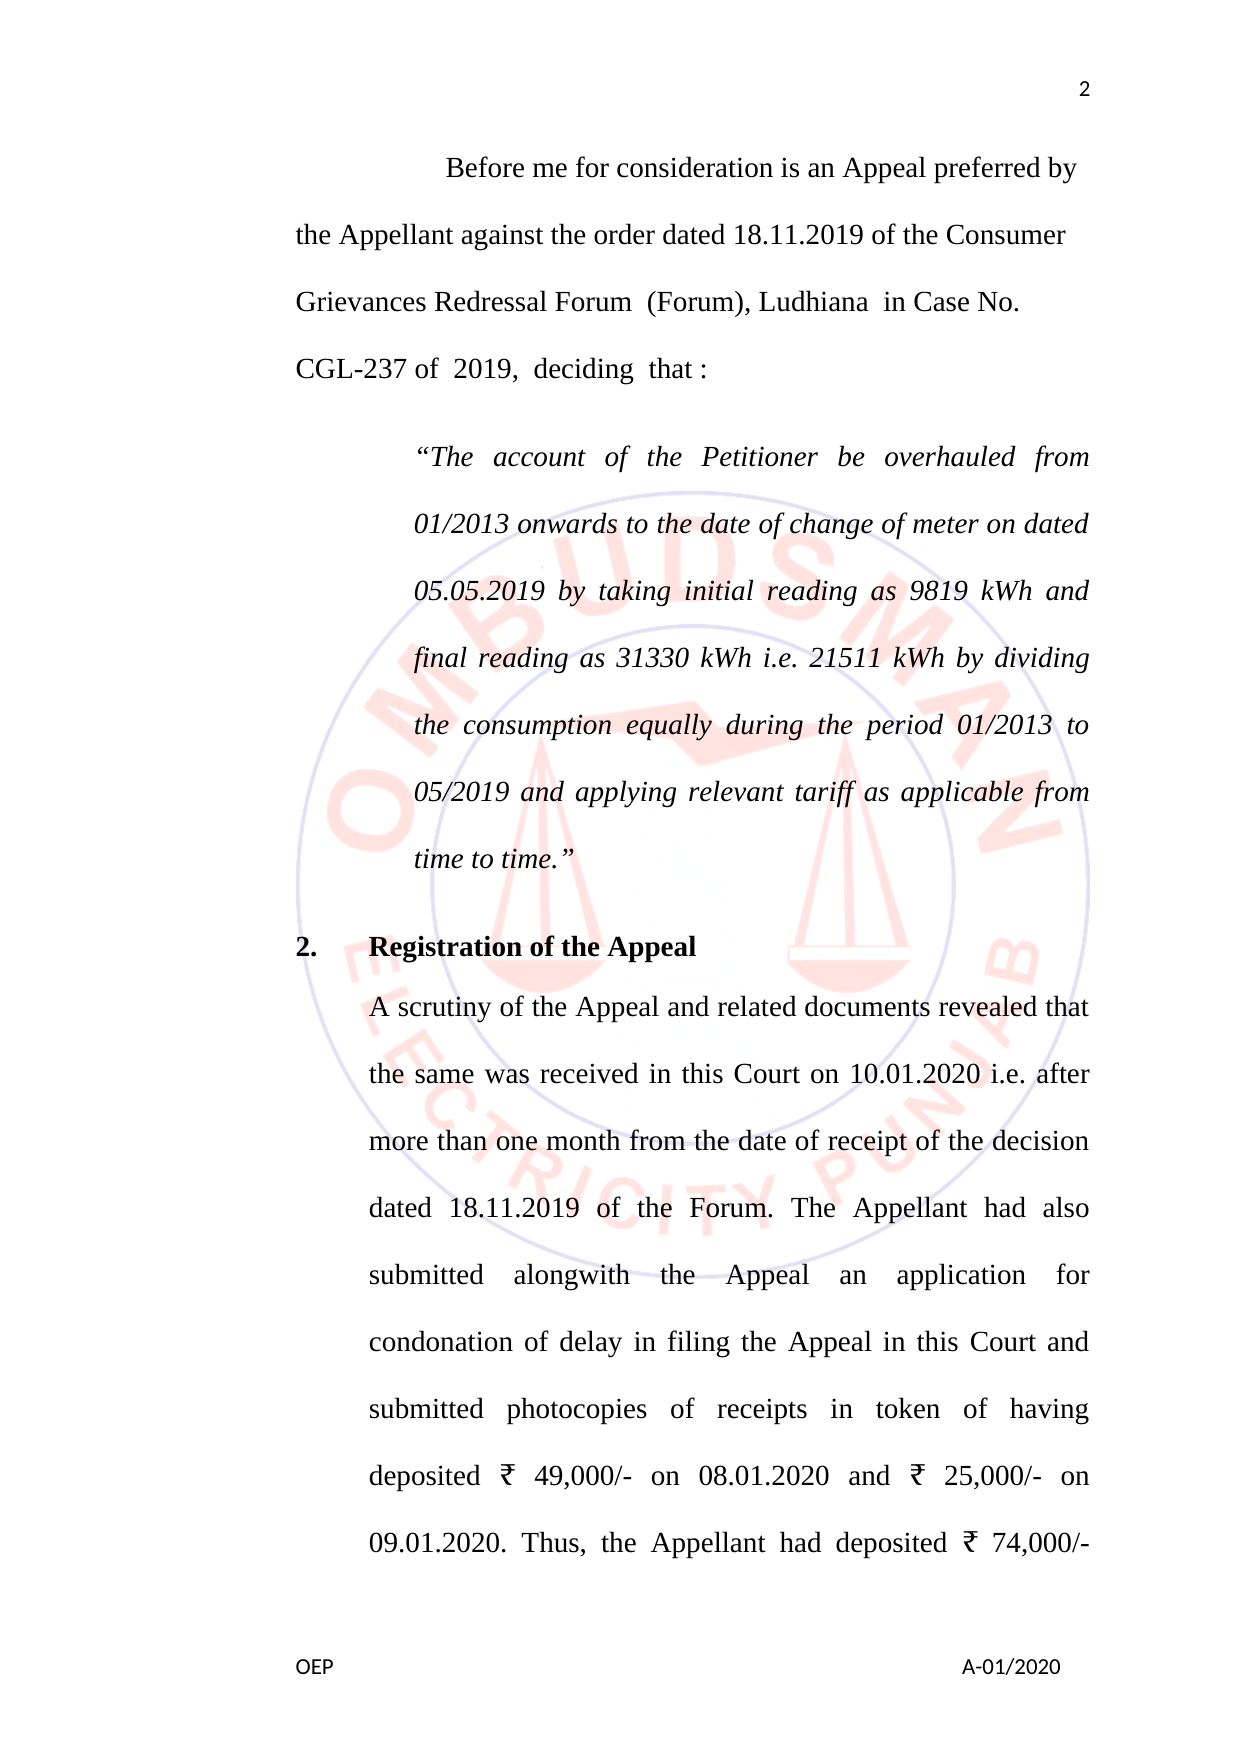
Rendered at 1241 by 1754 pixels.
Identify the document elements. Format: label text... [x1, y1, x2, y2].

text “The account of the Petitioner be overhauled from 01/2013 onwards to the date of change of meter on dated 05.05.2019 by taking initial reading as 9819 kWh and final reading as 31330 kWh i.e. 21511 kWh by dividing the consumption equally during the period 01/2013 to 05/2019 and applying relevant tariff as applicable from time to time.” [295, 439, 1090, 875]
text Before me for consideration is an Appeal preferred by the Appellant against the order dated 18.11.2019 of the Consumer Grievances Redressal Forum (Forum), Ludhiana in Case No. CGL-237 of 2019, deciding that : [295, 150, 1090, 385]
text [369, 989, 1090, 1559]
text 2. Registration of the Appeal [295, 929, 1090, 963]
